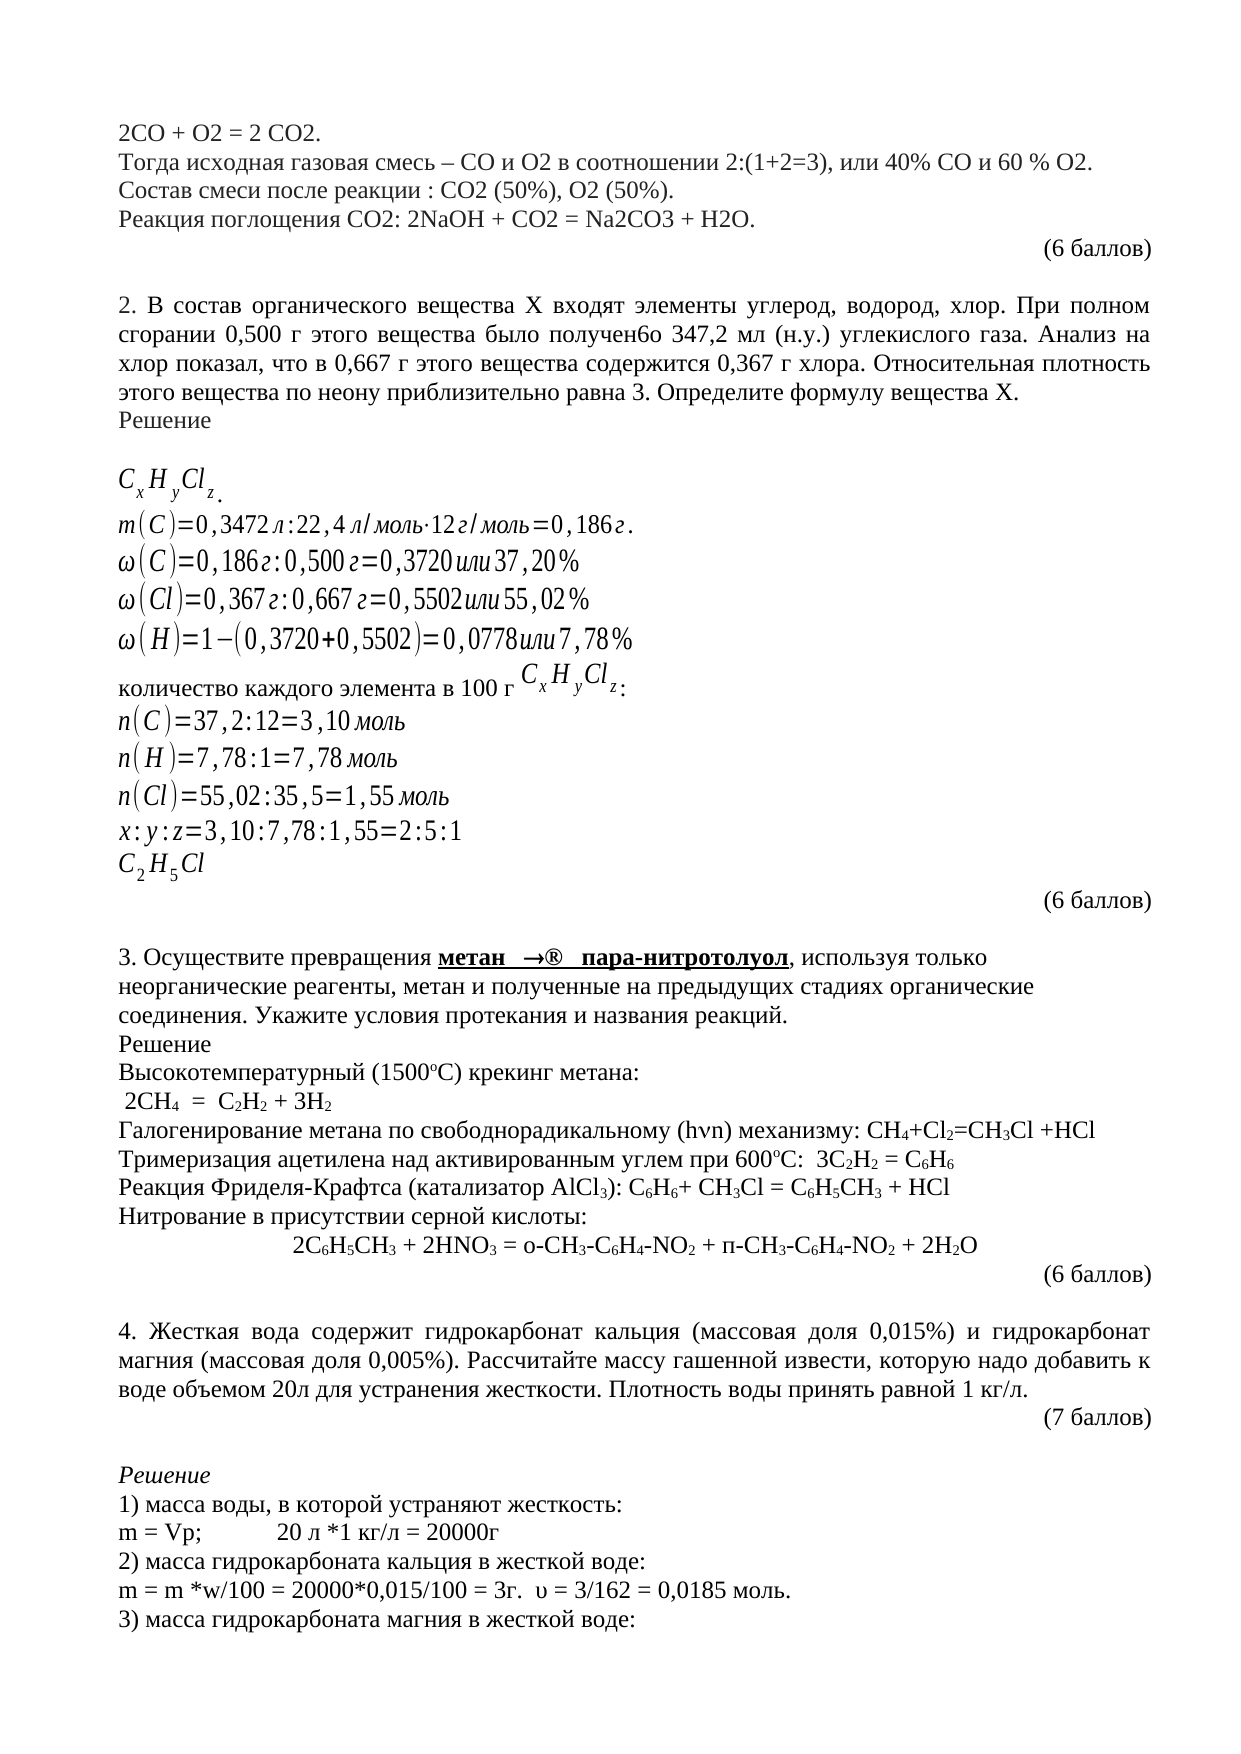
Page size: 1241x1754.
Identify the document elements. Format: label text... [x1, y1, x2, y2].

text 2) масса гидрокарбоната кальция в жесткой воде: [118, 1546, 1152, 1575]
text 3) масса гидрокарбоната магния в жесткой воде: [118, 1604, 1152, 1632]
text 2С6Н5СН3 + 2НNO3 = о-СН3-С6Н4-NO2 + п-СН3-С6Н4-NO2 + 2Н2О [118, 1230, 1152, 1259]
text m = m *w/100 = 20000*0,015/100 = 3г. υ = 3/162 = 0,0185 моль. [118, 1575, 1152, 1604]
text Нитрование в присутствии серной кислоты: [118, 1201, 1152, 1230]
text Решение [118, 406, 1152, 434]
text m = Vp; 20 л *1 кг/л = 20000г [118, 1517, 1152, 1546]
text Реакция Фриделя-Крафтса (катализатор AlCl3): С6Н6+ СН3Cl = С6Н5СН3 + НCl [118, 1172, 1152, 1201]
text (6 баллов) [118, 233, 1152, 262]
text Тримеризация ацетилена над активированным углем при 600оС: 3С2Н2 = С6Н6 [118, 1144, 1152, 1172]
text . [118, 434, 1152, 508]
text 2. В состав органического вещества Х входят элементы углерод, водород, хлор. При полном сгорании 0,500 г этого вещества было получен6о 347,2 мл (н.у.) углекислого газа. Анализ на хлор показал, что в 0,667 г этого вещества содержится 0,367 г хлора. Относительная плотность этого вещества по неону приблизительно равна 3. Определите формулу вещества Х. [118, 291, 1152, 406]
text Высокотемпературный (1500оС) крекинг метана: [118, 1057, 1152, 1086]
text Решение [118, 1029, 1152, 1057]
text (6 баллов) [118, 1259, 1152, 1287]
text Галогенирование метана по свободнорадикальному (hn) механизму: СН4+Cl2=СН3Cl +HCl [118, 1115, 1152, 1144]
text 4. Жесткая вода содержит гидрокарбонат кальция (массовая доля 0,015%) и гидрокарбонат магния (массовая доля 0,005%). Рассчитайте массу гашенной извести, которую надо добавить к воде объемом 20л для устранения жесткости. Плотность воды принять равной 1 кг/л. [118, 1316, 1152, 1402]
text (7 баллов) [118, 1402, 1152, 1431]
text 2СН4 = С2Н2 + 3Н2 [118, 1086, 1152, 1115]
text 1) масса воды, в которой устраняют жесткость: [118, 1489, 1152, 1517]
text 3. Осуществите превращения метан ® пара-нитротолуол, используя только неорганические реагенты, метан и полученные на предыдущих стадиях органические соединения. Укажите условия протекания и названия реакций. [118, 942, 1152, 1029]
text количество каждого элемента в : [118, 658, 1152, 702]
text Решение [118, 1460, 1152, 1489]
text (6 баллов) [118, 885, 1152, 914]
